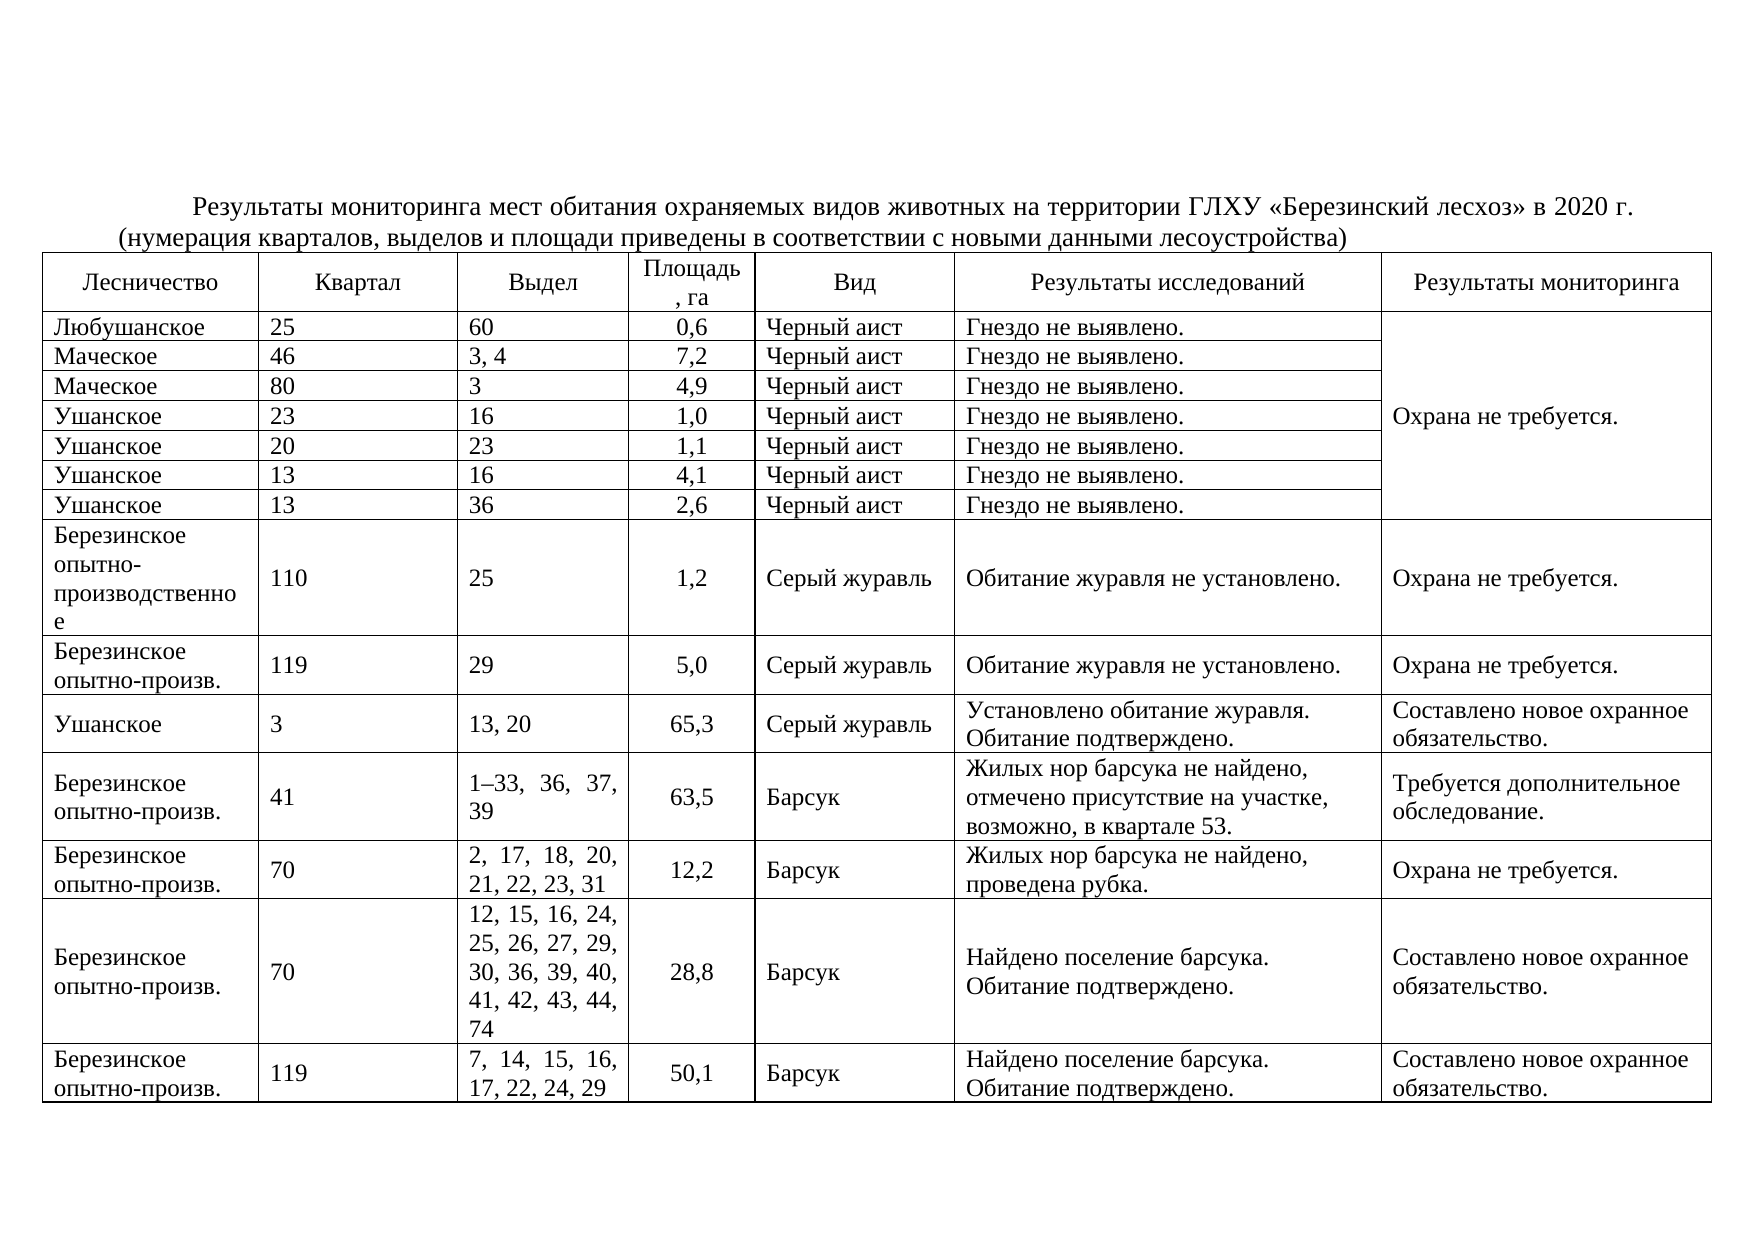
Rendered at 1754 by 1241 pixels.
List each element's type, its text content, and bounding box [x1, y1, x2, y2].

table_cell 70 [259, 841, 457, 898]
table_cell 2,6 [629, 490, 754, 519]
table_cell Барсук [756, 899, 954, 1043]
table_cell Черный аист [756, 431, 954, 459]
table_cell Черный аист [756, 401, 954, 430]
table_cell Жилых нор барсука не найдено, проведена рубка. [955, 841, 1381, 898]
table_cell Найдено поселение барсука. Обитание подтверждено. [955, 899, 1381, 1043]
table_cell 7,2 [629, 341, 754, 370]
table_cell Составлено новое охранное обязательство. [1382, 1044, 1711, 1101]
table_header Результаты исследований [955, 253, 1381, 311]
table_cell 80 [259, 371, 457, 400]
table_cell Березинское опытно-произв. [43, 841, 258, 898]
table_cell Составлено новое охранное обязательство. [1382, 899, 1711, 1043]
table_cell 16 [458, 401, 628, 430]
text Результаты мониторинга мест обитания охраняемых видов животных на территории ГЛХУ «Березинский лесхоз» в 2020 г. (нумерация кварталов, выделов и площади приведены в соответствии с новыми данными лесоустройства) [118, 190, 1636, 252]
table_cell 3, 4 [458, 341, 628, 370]
table_cell Черный аист [756, 341, 954, 370]
table_cell Любушанское [43, 312, 258, 340]
table_cell 119 [259, 1044, 457, 1101]
table_header Квартал [259, 253, 457, 311]
table_cell Гнездо не выявлено. [955, 490, 1381, 519]
table_cell 29 [458, 636, 628, 694]
table_cell Ушанское [43, 461, 258, 489]
table_cell 60 [458, 312, 628, 340]
table_cell Охрана не требуется. [1382, 841, 1711, 898]
table_cell 46 [259, 341, 457, 370]
table_cell Черный аист [756, 312, 954, 340]
table_cell 63,5 [629, 753, 754, 839]
table_cell 4,1 [629, 461, 754, 489]
table_cell 1,1 [629, 431, 754, 459]
table_header Выдел [458, 253, 628, 311]
table_cell Установлено обитание журавля. Обитание подтверждено. [955, 695, 1381, 752]
table_cell Березинское опытно-произв. [43, 753, 258, 839]
table_cell 1–33, 36, 37, 39 [458, 753, 628, 839]
table_cell Черный аист [756, 371, 954, 400]
table_cell 20 [259, 431, 457, 459]
table_cell Требуется дополнительное обследование. [1382, 753, 1711, 839]
table_cell Березинское опытно-производственное [43, 520, 258, 635]
table_cell Серый журавль [756, 520, 954, 635]
table_cell 41 [259, 753, 457, 839]
table_cell 7, 14, 15, 16, 17, 22, 24, 29 [458, 1044, 628, 1101]
table_cell 0,6 [629, 312, 754, 340]
table_cell 13 [259, 461, 457, 489]
table_cell 13, 20 [458, 695, 628, 752]
table_cell 70 [259, 899, 457, 1043]
table_cell 13 [259, 490, 457, 519]
table_header Результаты мониторинга [1382, 253, 1711, 311]
table_cell Найдено поселение барсука. Обитание подтверждено. [955, 1044, 1381, 1101]
table_cell Серый журавль [756, 695, 954, 752]
table_cell 12,2 [629, 841, 754, 898]
table_cell Барсук [756, 753, 954, 839]
table_cell 65,3 [629, 695, 754, 752]
table_cell 3 [259, 695, 457, 752]
table_cell 1,2 [629, 520, 754, 635]
table_cell Жилых нор барсука не найдено, отмечено присутствие на участке, возможно, в квартале 53. [955, 753, 1381, 839]
table_cell Барсук [756, 841, 954, 898]
table_cell Серый журавль [756, 636, 954, 694]
table_cell 25 [259, 312, 457, 340]
table_cell Охрана не требуется. [1382, 520, 1711, 635]
table_cell 25 [458, 520, 628, 635]
table_cell Обитание журавля не установлено. [955, 636, 1381, 694]
table_cell Ушанское [43, 431, 258, 459]
table_cell Гнездо не выявлено. [955, 341, 1381, 370]
table_cell Гнездо не выявлено. [955, 401, 1381, 430]
table_header Площадь, га [629, 253, 754, 311]
table_cell 1,0 [629, 401, 754, 430]
table_cell Обитание журавля не установлено. [955, 520, 1381, 635]
table_cell 5,0 [629, 636, 754, 694]
table_cell Ушанское [43, 401, 258, 430]
table_cell Составлено новое охранное обязательство. [1382, 695, 1711, 752]
table_cell Гнездо не выявлено. [955, 312, 1381, 340]
table_cell Охрана не требуется. [1382, 636, 1711, 694]
table_cell Черный аист [756, 461, 954, 489]
table_cell 36 [458, 490, 628, 519]
table_cell Гнездо не выявлено. [955, 371, 1381, 400]
table_cell 16 [458, 461, 628, 489]
table_cell 3 [458, 371, 628, 400]
table_cell 12, 15, 16, 24, 25, 26, 27, 29, 30, 36, 39, 40, 41, 42, 43, 44, 74 [458, 899, 628, 1043]
table_cell Маческое [43, 371, 258, 400]
table_cell 23 [458, 431, 628, 459]
table_cell 119 [259, 636, 457, 694]
table_cell 23 [259, 401, 457, 430]
table_header Лесничество [43, 253, 258, 311]
table_cell Маческое [43, 341, 258, 370]
table_cell Ушанское [43, 490, 258, 519]
table_cell Гнездо не выявлено. [955, 431, 1381, 459]
table_cell 110 [259, 520, 457, 635]
table_cell Охрана не требуется. [1382, 312, 1711, 519]
table_cell Березинское опытно-произв. [43, 636, 258, 694]
table_cell Березинское опытно-произв. [43, 1044, 258, 1101]
table_cell Березинское опытно-произв. [43, 899, 258, 1043]
table_cell Барсук [756, 1044, 954, 1101]
table_cell Гнездо не выявлено. [955, 461, 1381, 489]
table_cell Ушанское [43, 695, 258, 752]
table_cell 50,1 [629, 1044, 754, 1101]
table_cell 2, 17, 18, 20, 21, 22, 23, 31 [458, 841, 628, 898]
table_cell Черный аист [756, 490, 954, 519]
table_header Вид [756, 253, 954, 311]
table_cell 4,9 [629, 371, 754, 400]
table_cell 28,8 [629, 899, 754, 1043]
